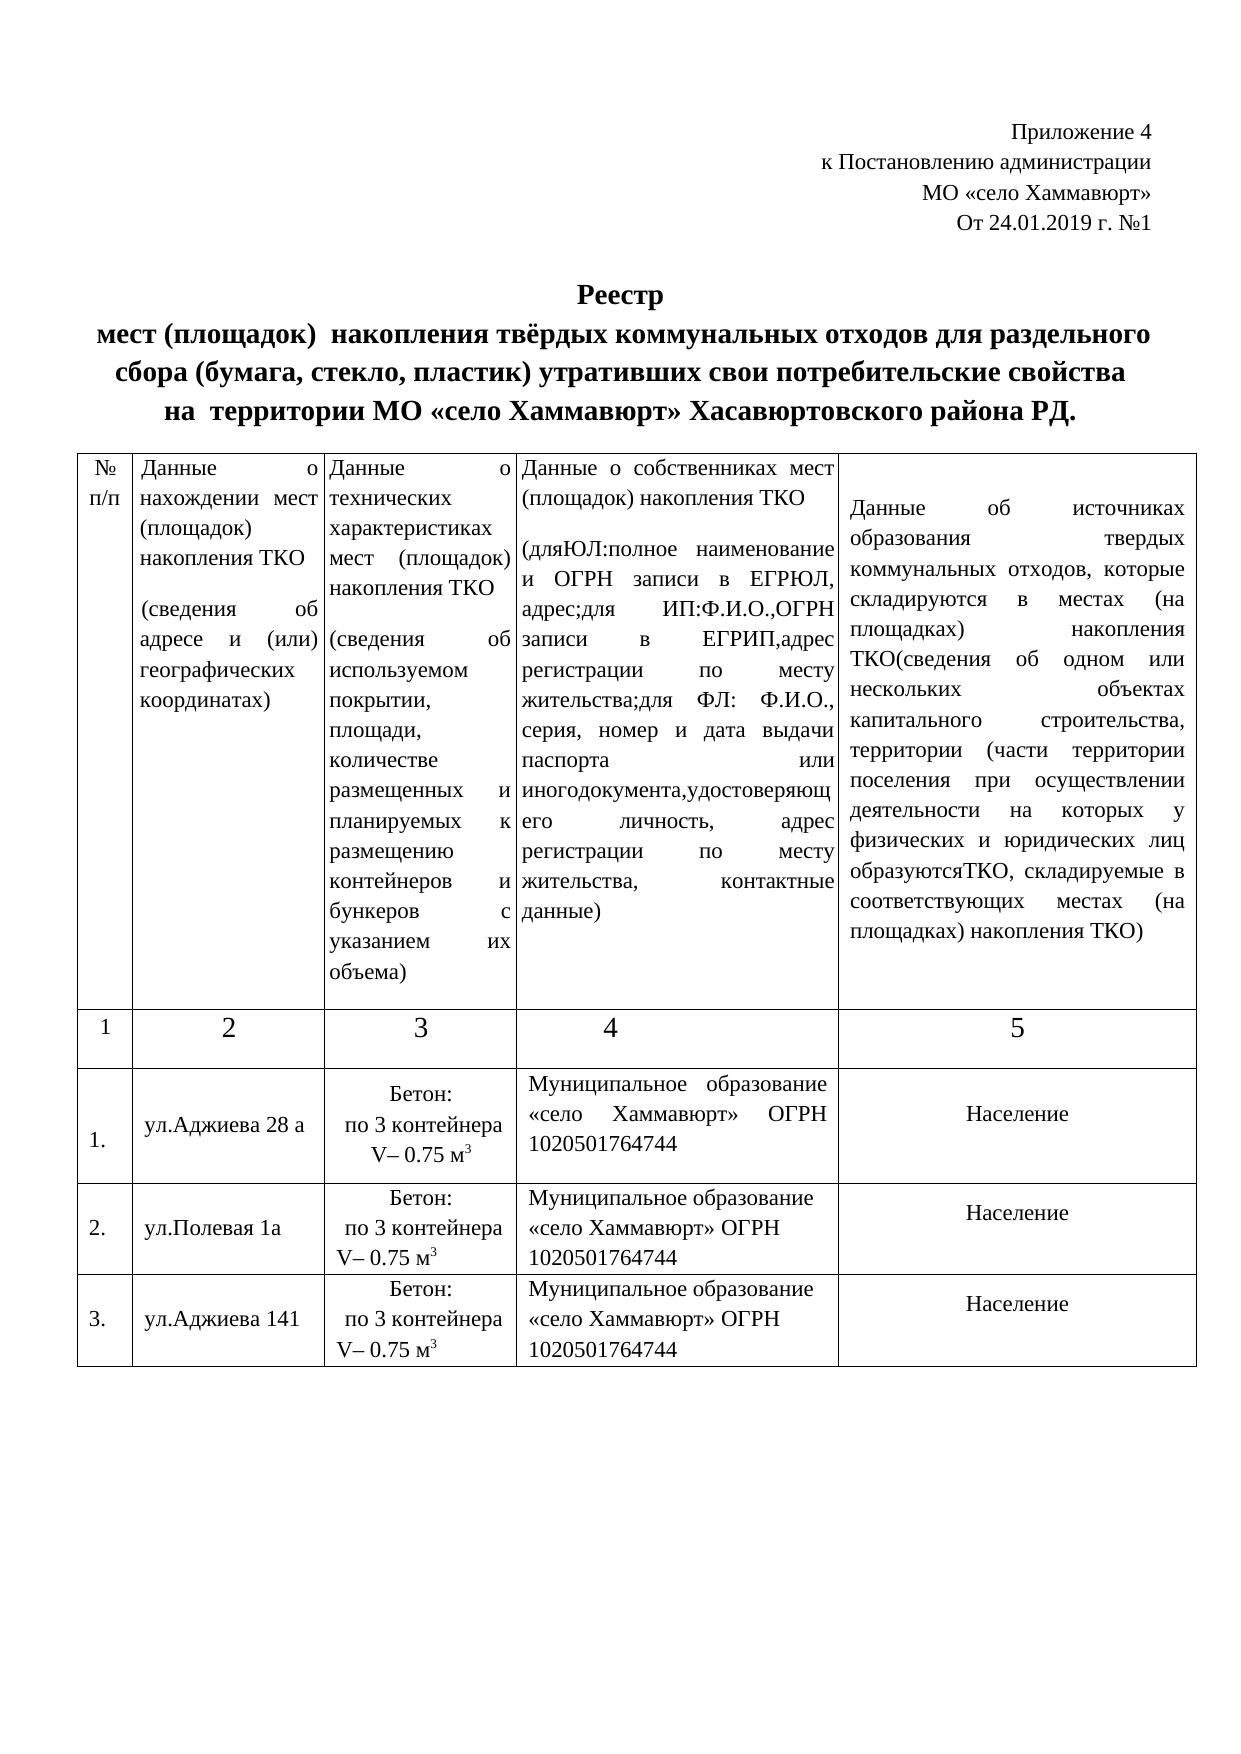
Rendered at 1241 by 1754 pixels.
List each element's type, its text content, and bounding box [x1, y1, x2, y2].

text мест (площадок) накопления твёрдых коммунальных отходов для раздельного сбора (бумага, стекло, пластик) утративших свои потребительские свойства на территории МО «село Хаммавюрт» Хасавюртовского района РД. [89, 316, 1152, 427]
text МО «село Хаммавюрт» [664, 178, 1152, 205]
table_cell ул.Полевая 1а [133, 1184, 324, 1274]
table_cell Население [839, 1184, 1196, 1274]
table_cell 5 [839, 1010, 1196, 1068]
table_header Данные об источниках образования твердых коммунальных отходов, которые складируются в местах (на площадках) накопления ТКО(сведения об одном или нескольких объектах капитального строительства, территории (части территории поселения при осуществлении деятельности на которых у физических и юридических лиц образуютсяТКО, складируемые в соответствующих местах (на площадках) накопления ТКО) [839, 454, 1196, 1009]
table_cell Население [839, 1069, 1196, 1183]
table_cell 4 [517, 1010, 838, 1068]
table_cell 3 [325, 1010, 516, 1068]
table_cell Муниципальное образование «село Хаммавюрт» ОГРН 1020501764744 [517, 1069, 838, 1183]
table_cell 2 [133, 1010, 324, 1068]
table_cell Муниципальное образование «село Хаммавюрт» ОГРН 1020501764744 [517, 1275, 838, 1366]
table_cell Муниципальное образование «село Хаммавюрт» ОГРН 1020501764744 [517, 1184, 838, 1274]
table_header Данные о собственниках мест (площадок) накопления ТКО (дляЮЛ:полное наименование и ОГРН записи в ЕГРЮЛ, адрес;для ИП:Ф.И.О.,ОГРН записи в ЕГРИП,адрес регистрации по месту жительства;для ФЛ: Ф.И.О., серия, номер и дата выдачи паспорта или иногодокумента,удостоверяющего личность, адрес регистрации по месту жительства, контактные данные) [517, 454, 838, 1009]
table_cell ул.Аджиева 141 [133, 1275, 324, 1366]
table_cell Бетон: по 3 контейнера V– 0.75 м3 [325, 1275, 516, 1366]
table_header Данные о технических характеристиках мест (площадок) накопления ТКО (сведения об используемом покрытии, площади, количестве размещенных и планируемых к размещению контейнеров и бункеров с указанием их объема) [325, 454, 516, 1009]
text Реестр [89, 277, 1152, 311]
table_cell Бетон: по 3 контейнера V– 0.75 м3 [325, 1184, 516, 1274]
text к Постановлению администрации [664, 148, 1152, 175]
table_cell ул.Аджиева 28 а [133, 1069, 324, 1183]
table_cell 2. [78, 1184, 132, 1274]
text От 24.01.2019 г. №1 [839, 209, 1152, 235]
table_cell Бетон: по 3 контейнера V– 0.75 м3 [325, 1069, 516, 1183]
table_header Данные о нахождении мест (площадок) накопления ТКО (сведения об адресе и (или) географических координатах) [133, 454, 324, 1009]
table_cell Население [839, 1275, 1196, 1366]
table_cell 1. [78, 1069, 132, 1183]
table_cell 1 [78, 1010, 132, 1068]
table_header № п/п [78, 454, 132, 1009]
text Приложение 4 [839, 118, 1152, 144]
table_cell 3. [78, 1275, 132, 1366]
